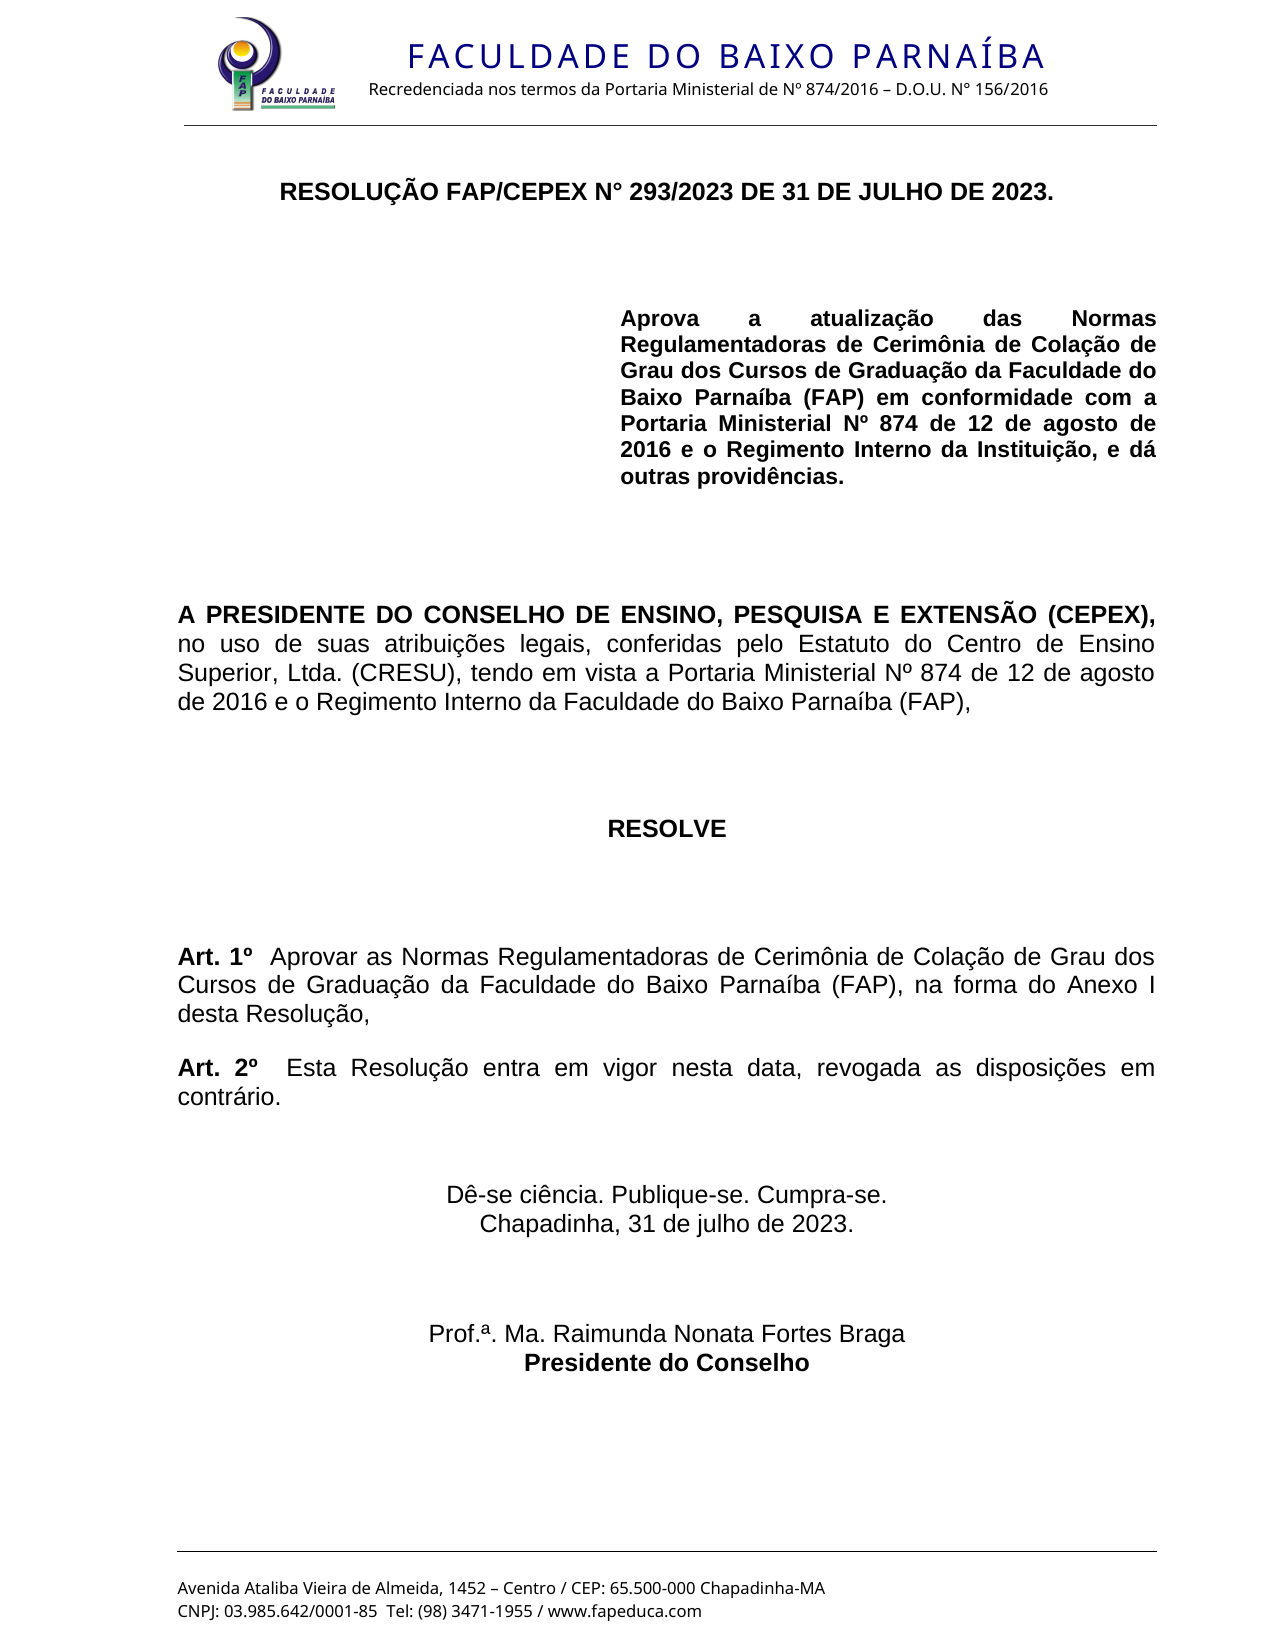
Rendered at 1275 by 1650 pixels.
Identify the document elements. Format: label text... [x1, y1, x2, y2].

text RESOLUÇÃO FAP/CEPEX N° 293/2023 DE 31 DE JULHO DE 2023. [177, 177, 1157, 206]
picture [216, 17, 337, 111]
text A PRESIDENTE DO CONSELHO DE ENSINO, PESQUISA E EXTENSÃO (CEPEX), no uso de suas atribuições legais, conferidas pelo Estatuto do Centro de Ensino Superior, Ltda. (CRESU), tendo em vista a Portaria Ministerial Nº 874 de 12 de agosto de 2016 e o Regimento Interno da Faculdade do Baixo Parnaíba (FAP), [177, 600, 1157, 715]
text Prof.ª. Ma. Raimunda Nonata Fortes Braga [177, 1319, 1157, 1348]
text Aprova a atualização das Normas Regulamentadoras de Cerimônia de Colação de Grau dos Cursos de Graduação da Faculdade do Baixo Parnaíba (FAP) em conformidade com a Portaria Ministerial Nº 874 de 12 de agosto de 2016 e o Regimento Interno da Instituição, e dá outras providências. [620, 305, 1157, 489]
text RESOLVE [177, 814, 1157, 843]
text Art. 1º Aprovar as Normas Regulamentadoras de Cerimônia de Colação de Grau dos Cursos de Graduação da Faculdade do Baixo Parnaíba (FAP), na forma do Anexo I desta Resolução, [177, 942, 1157, 1028]
text Chapadinha, 31 de julho de 2023. [177, 1209, 1157, 1238]
text Dê-se ciência. Publique-se. Cumpra-se. [177, 1180, 1157, 1209]
text Presidente do Conselho [177, 1348, 1157, 1377]
text Art. 2º Esta Resolução entra em vigor nesta data, revogada as disposições em contrário. [177, 1053, 1157, 1110]
